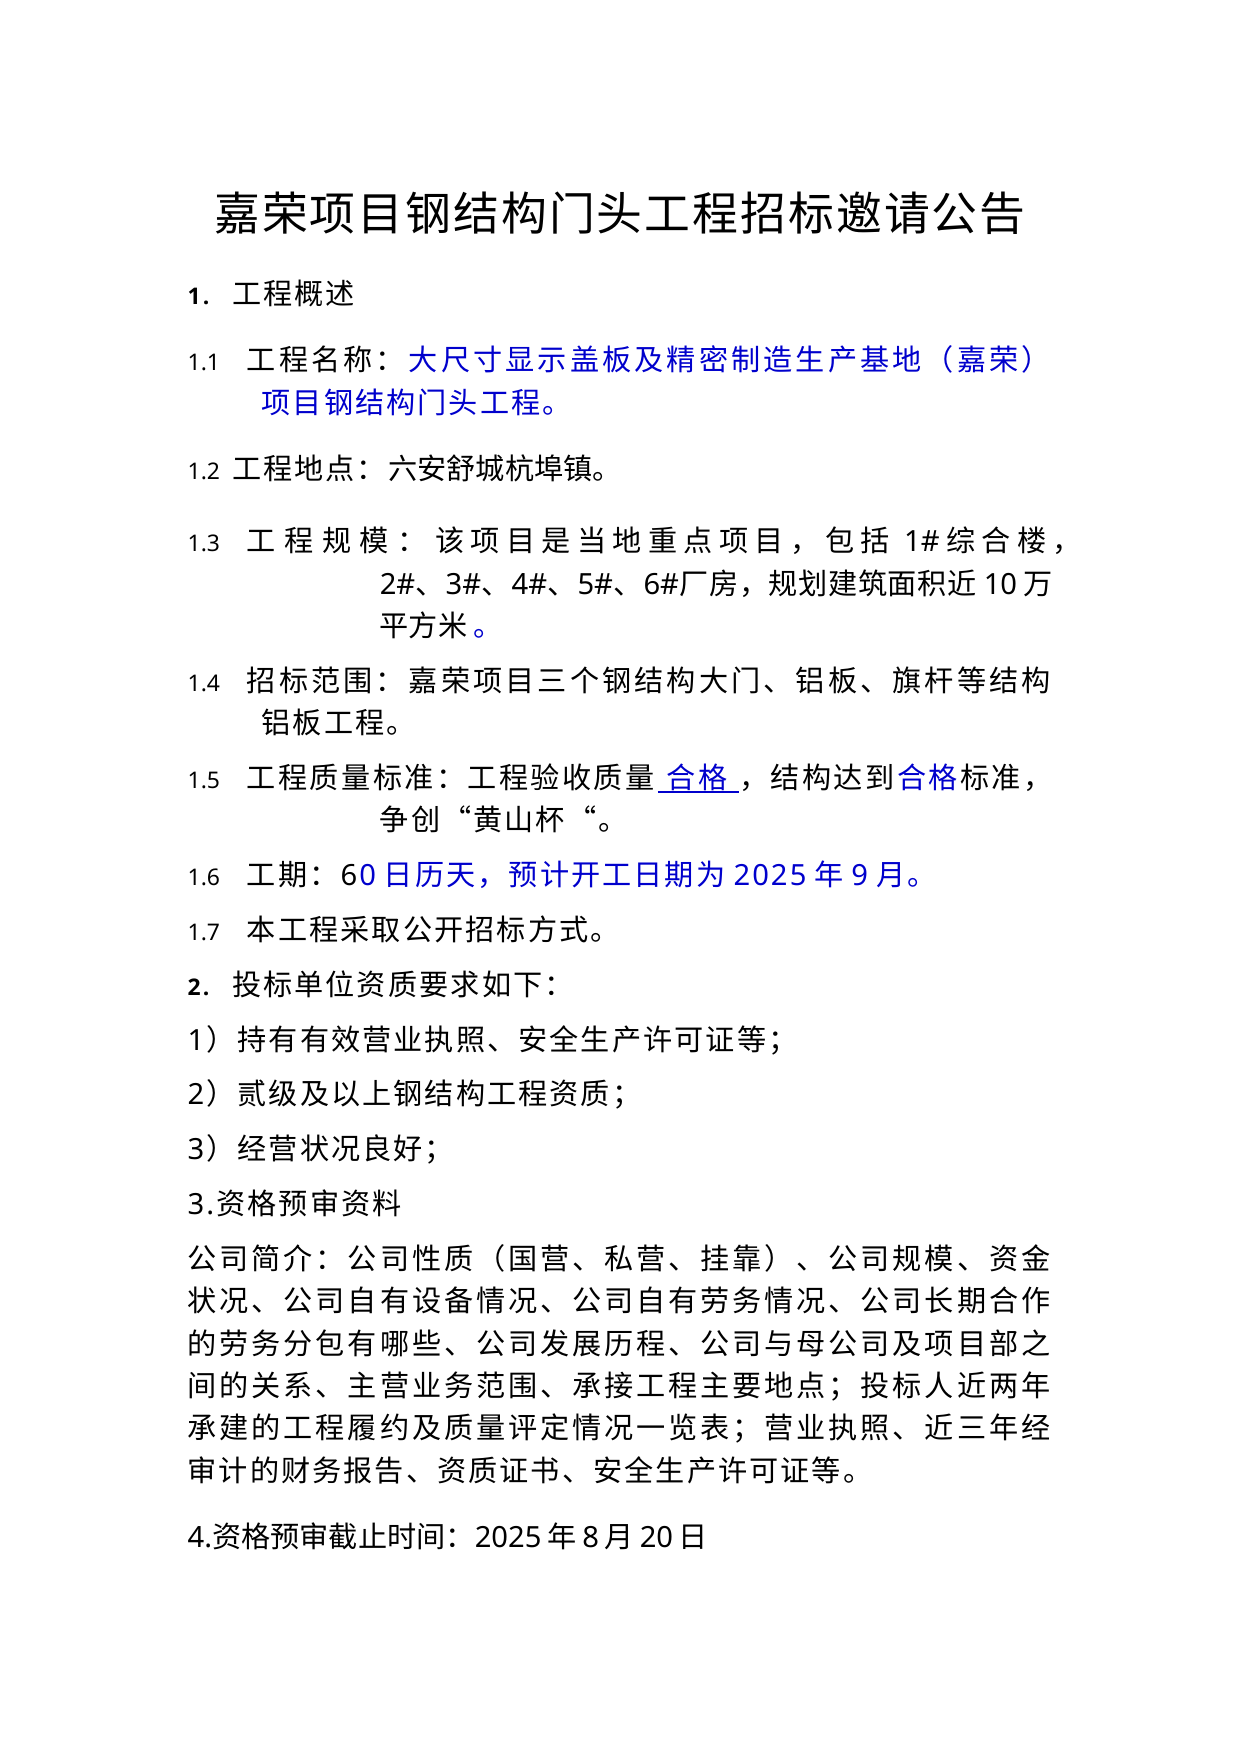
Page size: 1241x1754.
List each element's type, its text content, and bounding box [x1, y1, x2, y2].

list 1）持有有效营业执照、安全生产许可证等； [187, 1016, 1053, 1058]
list 3）经营状况良好； [187, 1126, 1053, 1168]
list 工程质量标准：工程验收质量 合格 ，结构达到合格标准，争创“黄山杯“。 [187, 754, 1053, 839]
list 工期：60日历天，预计开工日期为2025年9月。 [187, 852, 1053, 894]
list 工程地点：六安舒城杭埠镇。 [187, 434, 1053, 499]
list 工程规模：该项目是当地重点项目，包括1#综合楼，2#、3#、4#、5#、6#厂房，规划建筑面积近10万平方米 。 [187, 518, 1053, 645]
list 招标范围：嘉荣项目三个钢结构大门、铝板、旗杆等结构铝板工程。 [187, 657, 1053, 742]
list 工程概述 [187, 259, 1053, 324]
list 3.资格预审资料 [187, 1181, 1053, 1223]
list 2）贰级及以上钢结构工程资质； [187, 1071, 1053, 1113]
list 4.资格预审截止时间：2025年8月20日 [187, 1502, 1053, 1567]
list 公司简介：公司性质（国营、私营、挂靠）、公司规模、资金状况、公司自有设备情况、公司自有劳务情况、公司长期合作的劳务分包有哪些、公司发展历程、公司与母公司及项目部之间的关系、主营业务范围、承接工程主要地点；投标人近两年承建的工程履约及质量评定情况一览表；营业执照、近三年经审计的财务报告、资质证书、安全生产许可证等。 [187, 1236, 1053, 1489]
list 嘉荣项目钢结构门头工程招标邀请公告 [187, 162, 1053, 259]
list 工程名称：大尺寸显示盖板及精密制造生产基地（嘉荣）项目钢结构门头工程。 [187, 337, 1053, 422]
list 本工程采取公开招标方式。 [187, 906, 1053, 949]
list 投标单位资质要求如下： [187, 961, 1053, 1003]
